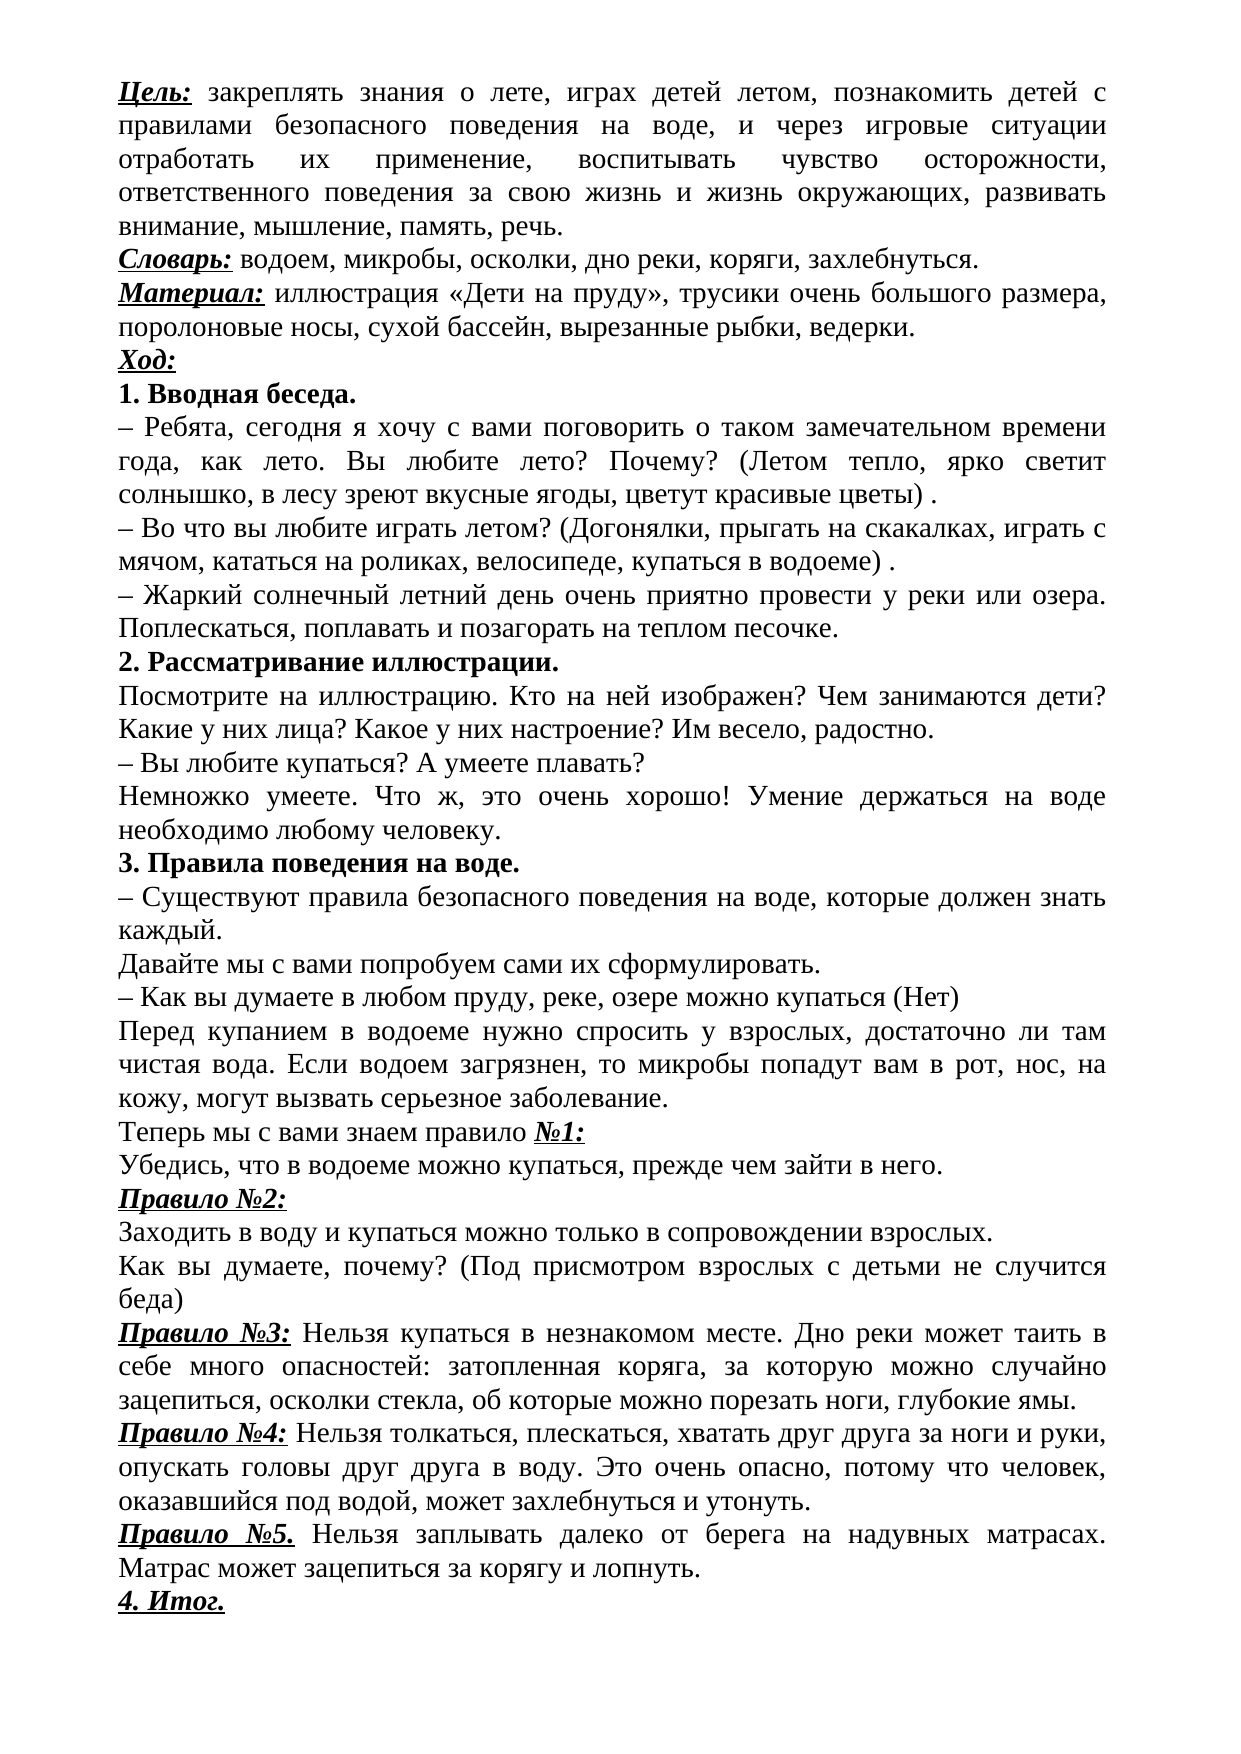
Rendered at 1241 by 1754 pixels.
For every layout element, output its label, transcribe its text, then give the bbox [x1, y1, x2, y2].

text Цель: закреплять знания о лете, играх детей летом, познакомить детей с правилами безопасного поведения на воде, и через игровые ситуации отработать их применение, воспитывать чувство осторожности, ответственного поведения за свою жизнь и жизнь окружающих, развивать внимание, мышление, память, речь. [118, 74, 1107, 242]
text Посмотрите на иллюстрацию. Кто на ней изображен? Чем занимаются дети? Какие у них лица? Какое у них настроение? Им весело, радостно. [118, 678, 1107, 745]
text Материал: иллюстрация «Дети на пруду», трусики очень большого размера, поролоновые носы, сухой бассейн, вырезанные рыбки, ведерки. [118, 275, 1107, 342]
text Давайте мы с вами попробуем сами их сформулировать. [118, 946, 1107, 979]
text Правило №5. Нельзя заплывать далеко от берега на надувных матрасах. Матрас может зацепиться за корягу и лопнуть. [118, 1516, 1107, 1583]
text Правило №2: [118, 1181, 1107, 1214]
text – Существуют правила безопасного поведения на воде, которые должен знать каждый. [118, 879, 1107, 946]
text Заходить в воду и купаться можно только в сопровождении взрослых. [118, 1214, 1107, 1248]
text – Ребята, сегодня я хочу с вами поговорить о таком замечательном времени года, как лето. Вы любите лето? Почему? (Летом тепло, ярко светит солнышко, в лесу зреют вкусные ягоды, цветут красивые цветы) . [118, 409, 1107, 510]
text – Во что вы любите играть летом? (Догонялки, прыгать на скакалках, играть с мячом, кататься на роликах, велосипеде, купаться в водоеме) . [118, 510, 1107, 577]
text – Вы любите купаться? А умеете плавать? [118, 745, 1107, 778]
text Правило №3: Нельзя купаться в незнакомом месте. Дно реки может таить в себе много опасностей: затопленная коряга, за которую можно случайно зацепиться, осколки стекла, об которые можно порезать ноги, глубокие ямы. [118, 1315, 1107, 1416]
text 2. Рассматривание иллюстрации. [118, 644, 1107, 678]
text Правило №4: Нельзя толкаться, плескаться, хватать друг друга за ноги и руки, опускать головы друг друга в воду. Это очень опасно, потому что человек, оказавшийся под водой, может захлебнуться и утонуть. [118, 1416, 1107, 1516]
text 1. Вводная беседа. [118, 376, 1107, 409]
text Словарь: водоем, микробы, осколки, дно реки, коряги, захлебнуться. [118, 242, 1107, 275]
text Немножко умеете. Что ж, это очень хорошо! Умение держаться на воде необходимо любому человеку. [118, 778, 1107, 845]
text Убедись, что в водоеме можно купаться, прежде чем зайти в него. [118, 1147, 1107, 1181]
text 3. Правила поведения на воде. [118, 845, 1107, 879]
text – Жаркий солнечный летний день очень приятно провести у реки или озера. Поплескаться, поплавать и позагорать на теплом песочке. [118, 577, 1107, 644]
text Как вы думаете, почему? (Под присмотром взрослых с детьми не случится беда) [118, 1248, 1107, 1315]
text – Как вы думаете в любом пруду, реке, озере можно купаться (Нет) [118, 979, 1107, 1013]
text Перед купанием в водоеме нужно спросить у взрослых, достаточно ли там чистая вода. Если водоем загрязнен, то микробы попадут вам в рот, нос, на кожу, могут вызвать серьезное заболевание. [118, 1013, 1107, 1114]
text Теперь мы с вами знаем правило №1: [118, 1114, 1107, 1147]
text 4. Итог. [118, 1583, 1107, 1617]
text Ход: [118, 342, 1107, 376]
